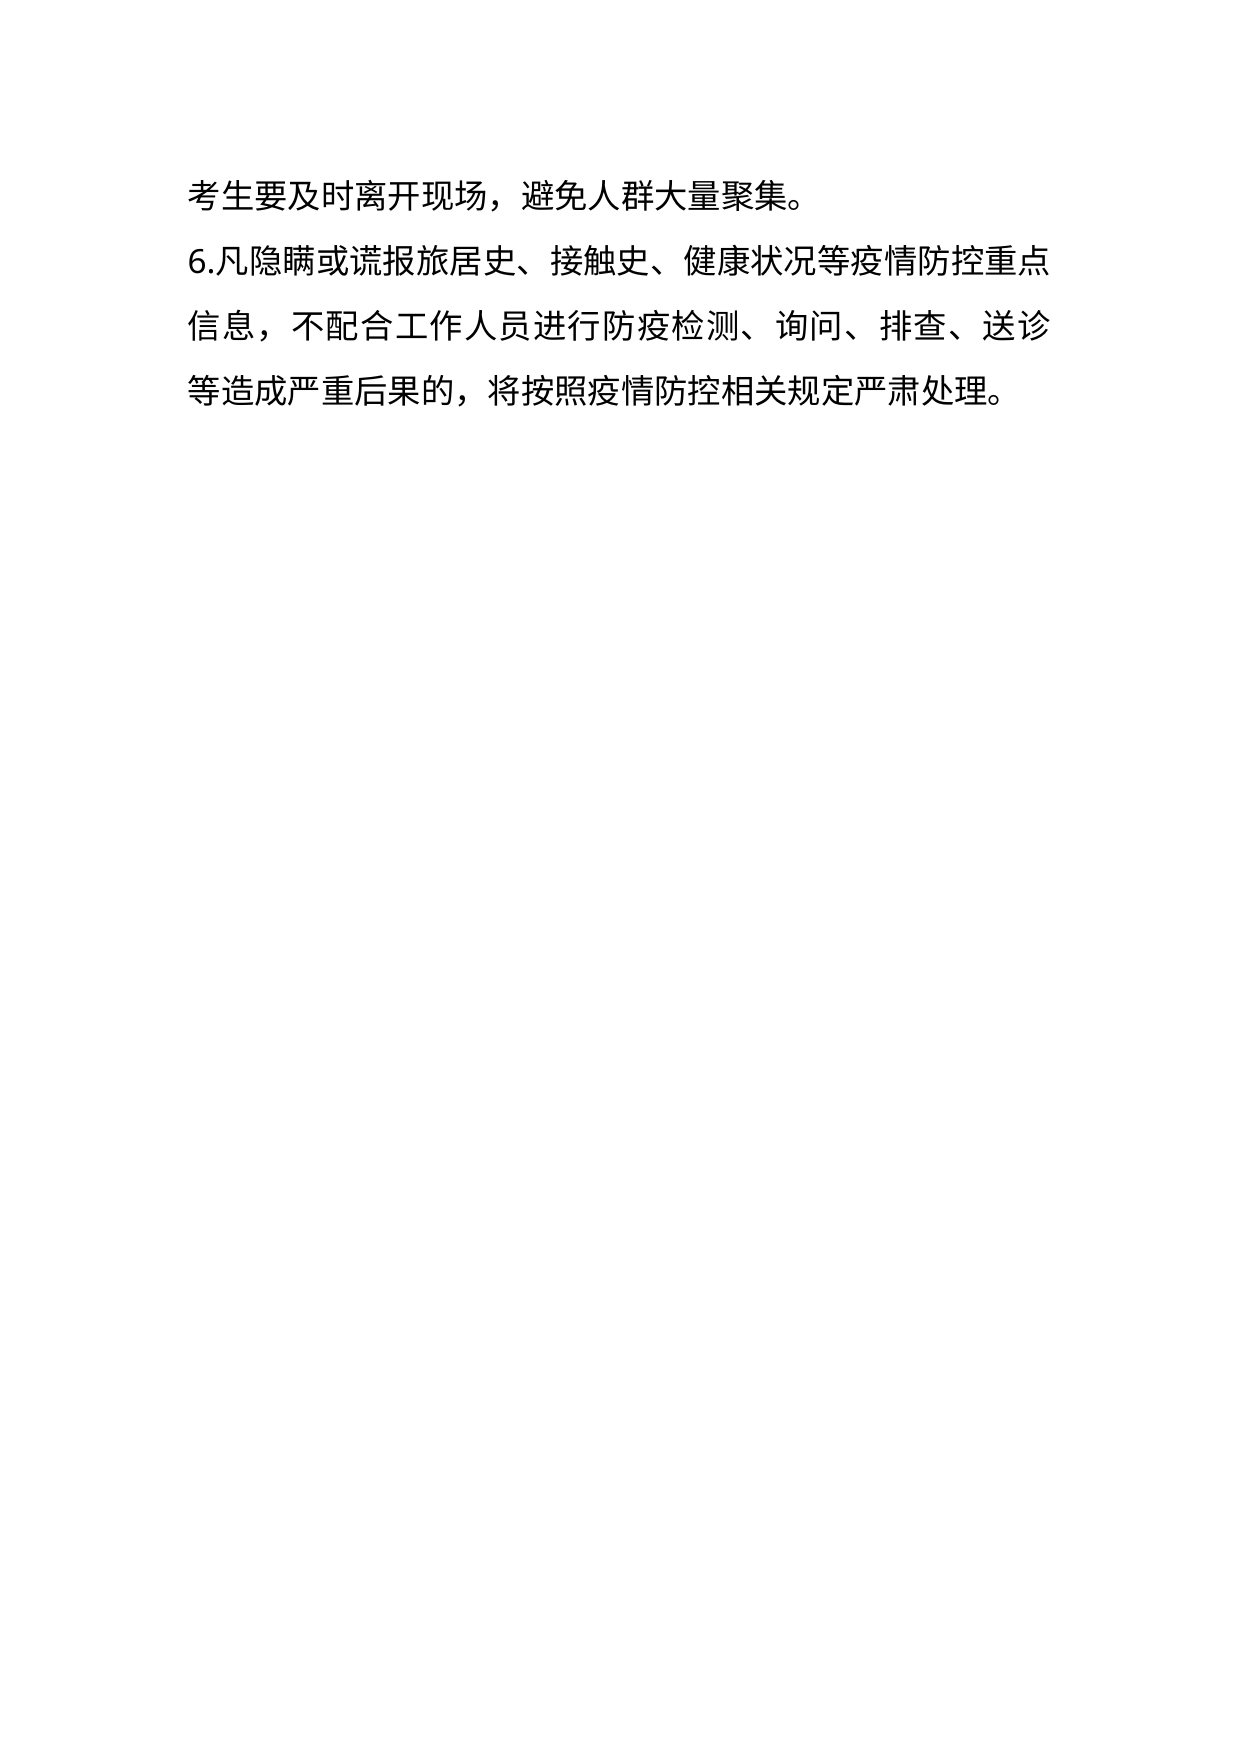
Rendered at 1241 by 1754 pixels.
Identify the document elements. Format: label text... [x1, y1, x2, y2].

text 6.凡隐瞒或谎报旅居史、接触史、健康状况等疫情防控重点信息，不配合工作人员进行防疫检测、询问、排查、送诊等造成严重后果的，将按照疫情防控相关规定严肃处理。 [187, 227, 1053, 422]
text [187, 162, 1053, 227]
